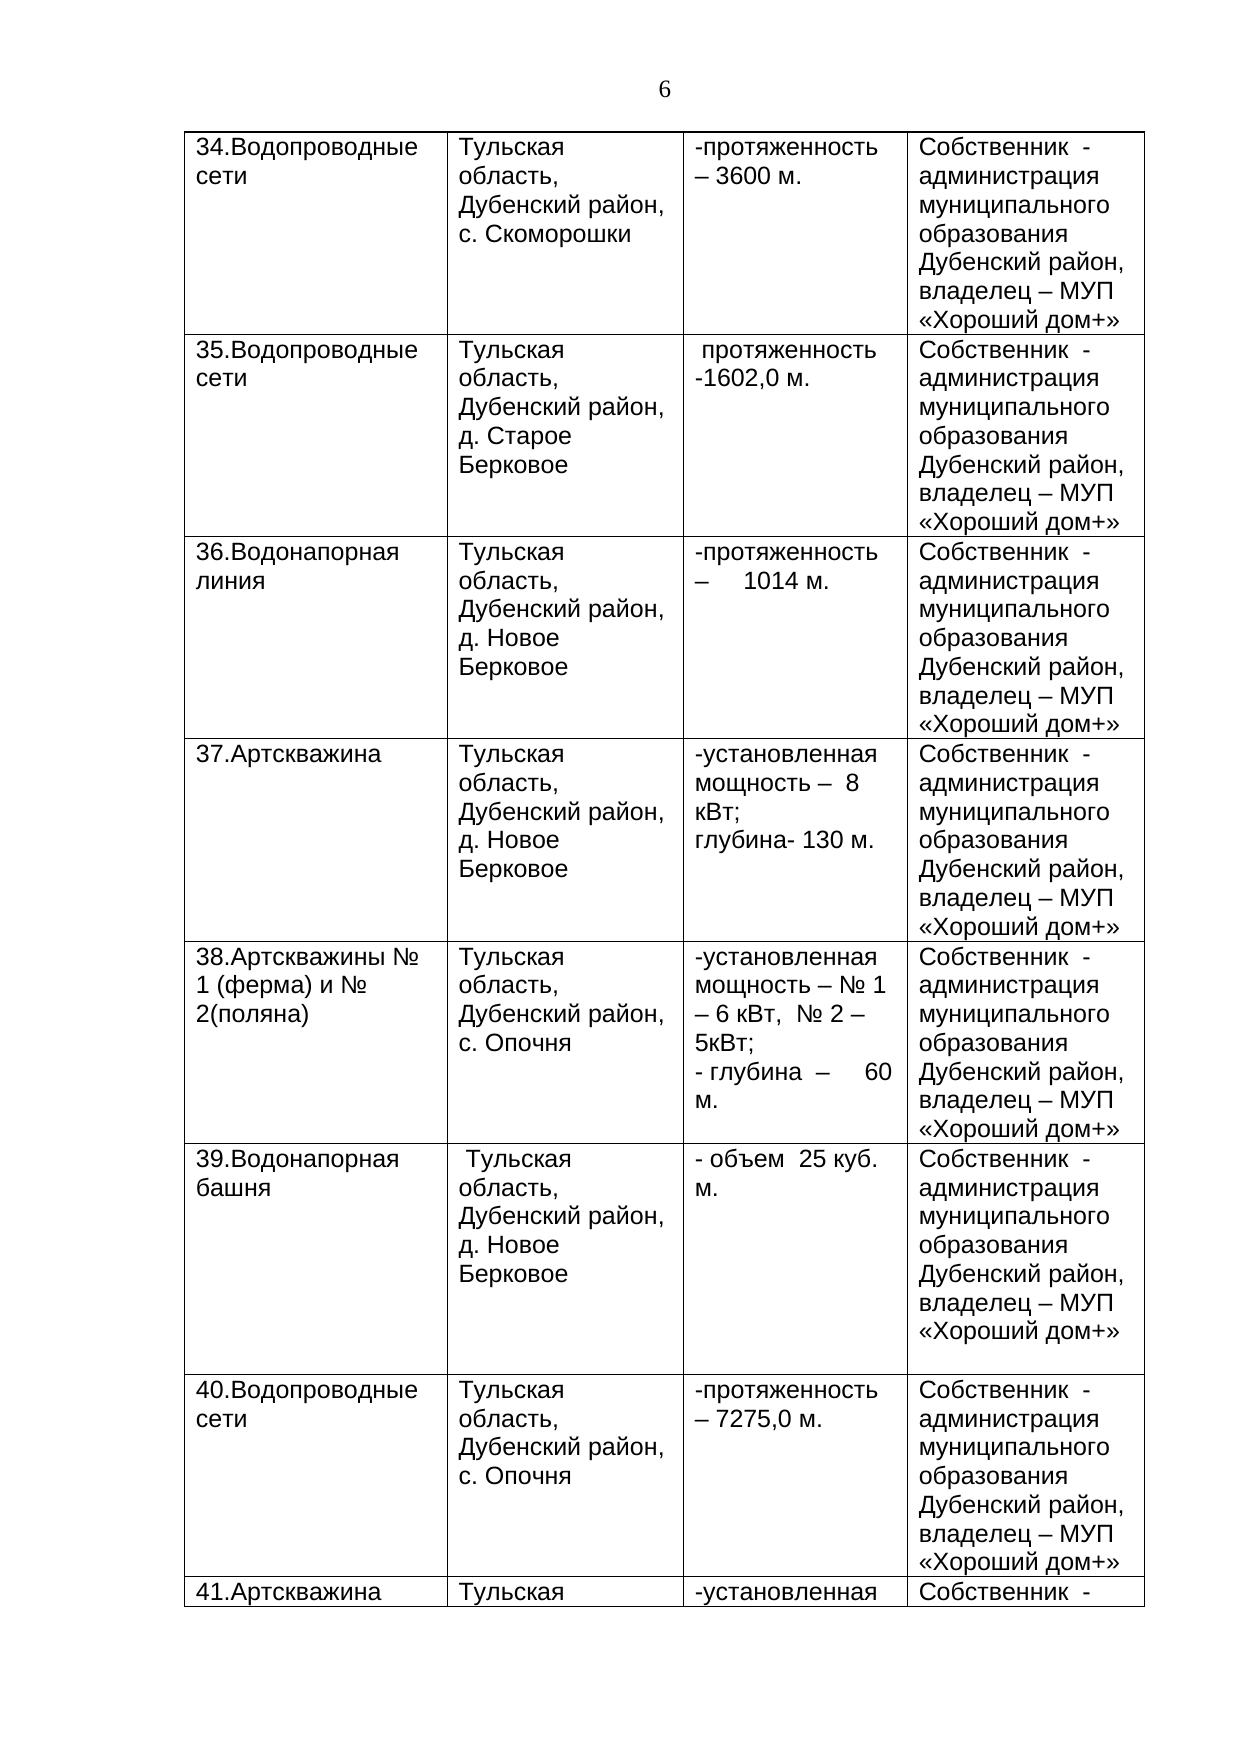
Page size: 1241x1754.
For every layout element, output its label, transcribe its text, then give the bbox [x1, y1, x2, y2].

table_cell Собственник - администрация муниципального образования Дубенский район, владелец – МУП «Хороший дом+» [908, 1144, 1144, 1374]
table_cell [908, 133, 1144, 334]
table_cell протяженность -1602,0 м. [684, 335, 907, 536]
table_cell 37.Артскважина [185, 739, 447, 941]
table_cell Тульская область, Дубенский район, с. Опочня [448, 942, 683, 1143]
table_cell Собственник - администрация муниципального образования Дубенский район, владелец – МУП «Хороший дом+» [908, 335, 1144, 536]
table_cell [684, 1577, 907, 1606]
table_cell 41.Артскважина [185, 1577, 447, 1606]
table_cell Собственник - администрация муниципального образования Дубенский район, владелец – МУП «Хороший дом+» [908, 942, 1144, 1143]
table_cell Тульская область, Дубенский район, д. Новое Берковое [448, 1144, 683, 1374]
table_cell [448, 1577, 683, 1606]
table_cell Тульская область, Дубенский район, д. Новое Берковое [448, 739, 683, 941]
table_cell Собственник - администрация муниципального образования Дубенский район, владелец – МУП «Хороший дом+» [908, 537, 1144, 738]
table_cell Собственник - администрация муниципального образования Дубенский район, владелец – МУП «Хороший дом+» [908, 1375, 1144, 1576]
table_cell 39.Водонапорная башня [185, 1144, 447, 1374]
table_cell Тульская область, Дубенский район, д. Новое Берковое [448, 537, 683, 738]
table_cell Тульская область, Дубенский район, с. Опочня [448, 1375, 683, 1576]
table_cell -установленная мощность – № 1 – 6 кВт, № 2 – 5кВт; - глубина – 60 м. [684, 942, 907, 1143]
table_cell 38.Артскважины № 1 (ферма) и № 2(поляна) [185, 942, 447, 1143]
table_cell 34.Водопроводные сети [185, 133, 447, 334]
table_cell Собственник - администрация муниципального образования Дубенский район, владелец – МУП «Хороший дом+» [908, 739, 1144, 941]
table_cell 40.Водопроводные сети [185, 1375, 447, 1576]
table_cell -установленная мощность – 8 кВт; глубина- 130 м. [684, 739, 907, 941]
table_cell 35.Водопроводные сети [185, 335, 447, 536]
table_cell 36.Водонапорная линия [185, 537, 447, 738]
table_cell -протяженность – 3600 м. [684, 133, 907, 334]
table_cell -протяженность – 7275,0 м. [684, 1375, 907, 1576]
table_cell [448, 133, 683, 334]
table_cell Тульская область, Дубенский район, д. Старое Берковое [448, 335, 683, 536]
table_cell - объем 25 куб. м. [684, 1144, 907, 1374]
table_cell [908, 1577, 1144, 1606]
table_cell -протяженность – 1014 м. [684, 537, 907, 738]
